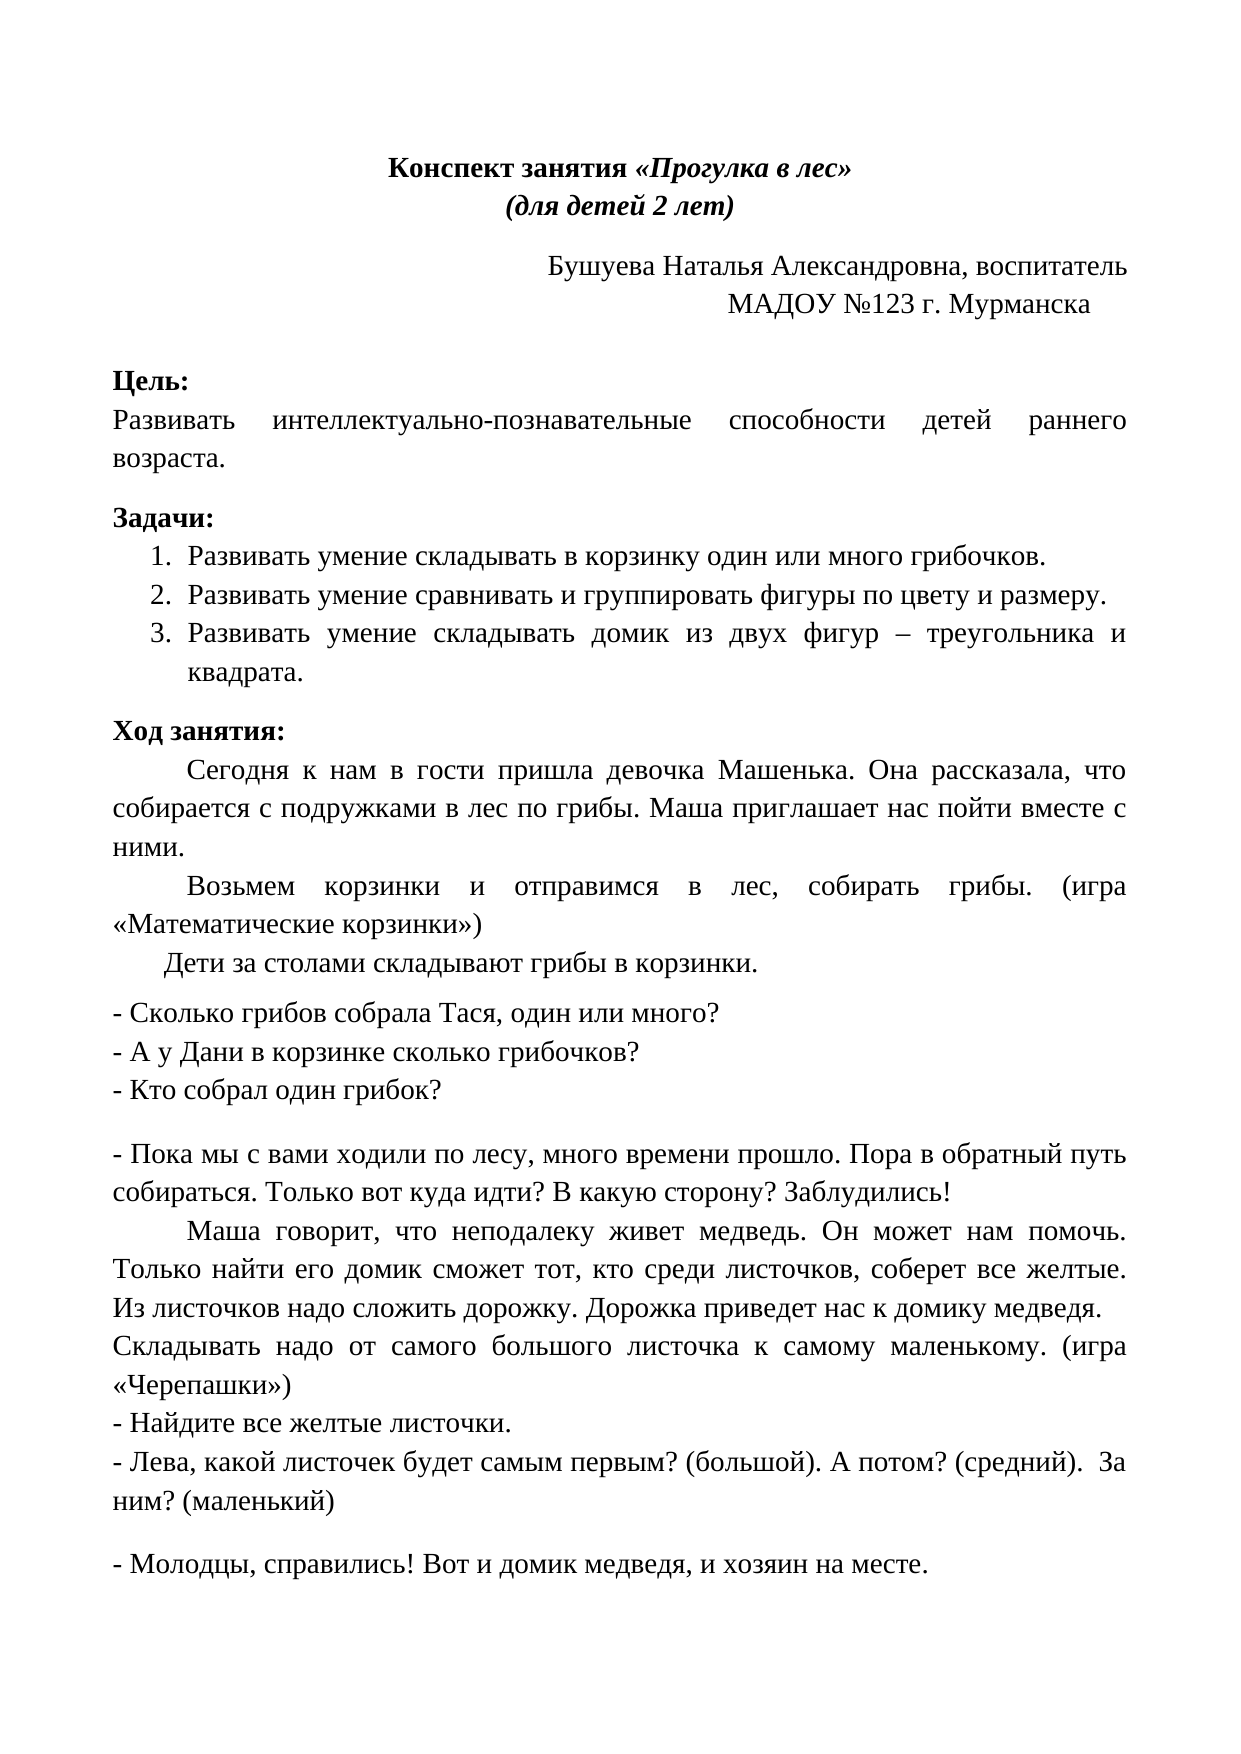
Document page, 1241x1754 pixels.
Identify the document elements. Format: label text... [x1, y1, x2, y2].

text Возьмем корзинки и отправимся в лес, собирать грибы. (игра «Математические корзинки») [112, 868, 1128, 940]
list Развивать умение сравнивать и группировать фигуры по цвету и размеру. [150, 577, 1128, 611]
text (для детей 2 лет) [112, 188, 1128, 222]
text - Молодцы, справились! Вот и домик медведя, и хозяин на месте. [112, 1546, 1128, 1580]
text Сегодня к нам в гости пришла девочка Машенька. Она рассказала, что собирается с подружками в лес по грибы. Маша приглашает нас пойти вместе с ними. [112, 752, 1128, 863]
text Бушуева Наталья Александровна, воспитатель [112, 248, 1128, 281]
text Развивать интеллектуально-познавательные способности детей раннего возраста. [112, 402, 1128, 474]
text Складывать надо от самого большого листочка к самому маленькому. (игра «Черепашки») [112, 1328, 1128, 1401]
text - Сколько грибов собрала Тася, один или много? [112, 995, 1128, 1029]
text - Лева, какой листочек будет самым первым? (большой). А потом? (средний). За ним? (маленький) [112, 1444, 1128, 1516]
text - Кто собрал один грибок? [112, 1072, 1128, 1106]
text Задачи: [112, 500, 1128, 533]
list Развивать умение складывать в корзинку один или много грибочков. [150, 538, 1128, 572]
text Конспект занятия «Прогулка в лес» [112, 150, 1128, 183]
text Ход занятия: [112, 713, 1128, 747]
text - Пока мы с вами ходили по лесу, много времени прошло. Пора в обратный путь собираться. Только вот куда идти? В какую сторону? Заблудились! [112, 1136, 1128, 1208]
text МАДОУ №123 г. Мурманска [56, 286, 1091, 320]
text - Найдите все желтые листочки. [112, 1406, 1128, 1439]
text Цель: [112, 363, 1128, 397]
text Маша говорит, что неподалеку живет медведь. Он может нам помочь. Только найти его домик сможет тот, кто среди листочков, соберет все желтые. Из листочков надо сложить дорожку. Дорожка приведет нас к домику медведя. [112, 1213, 1128, 1323]
text Дети за столами складывают грибы в корзинки. [112, 945, 1128, 978]
list Развивать умение складывать домик из двух фигур – треугольника и квадрата. [150, 616, 1128, 688]
text - А у Дани в корзинке сколько грибочков? [112, 1034, 1128, 1067]
